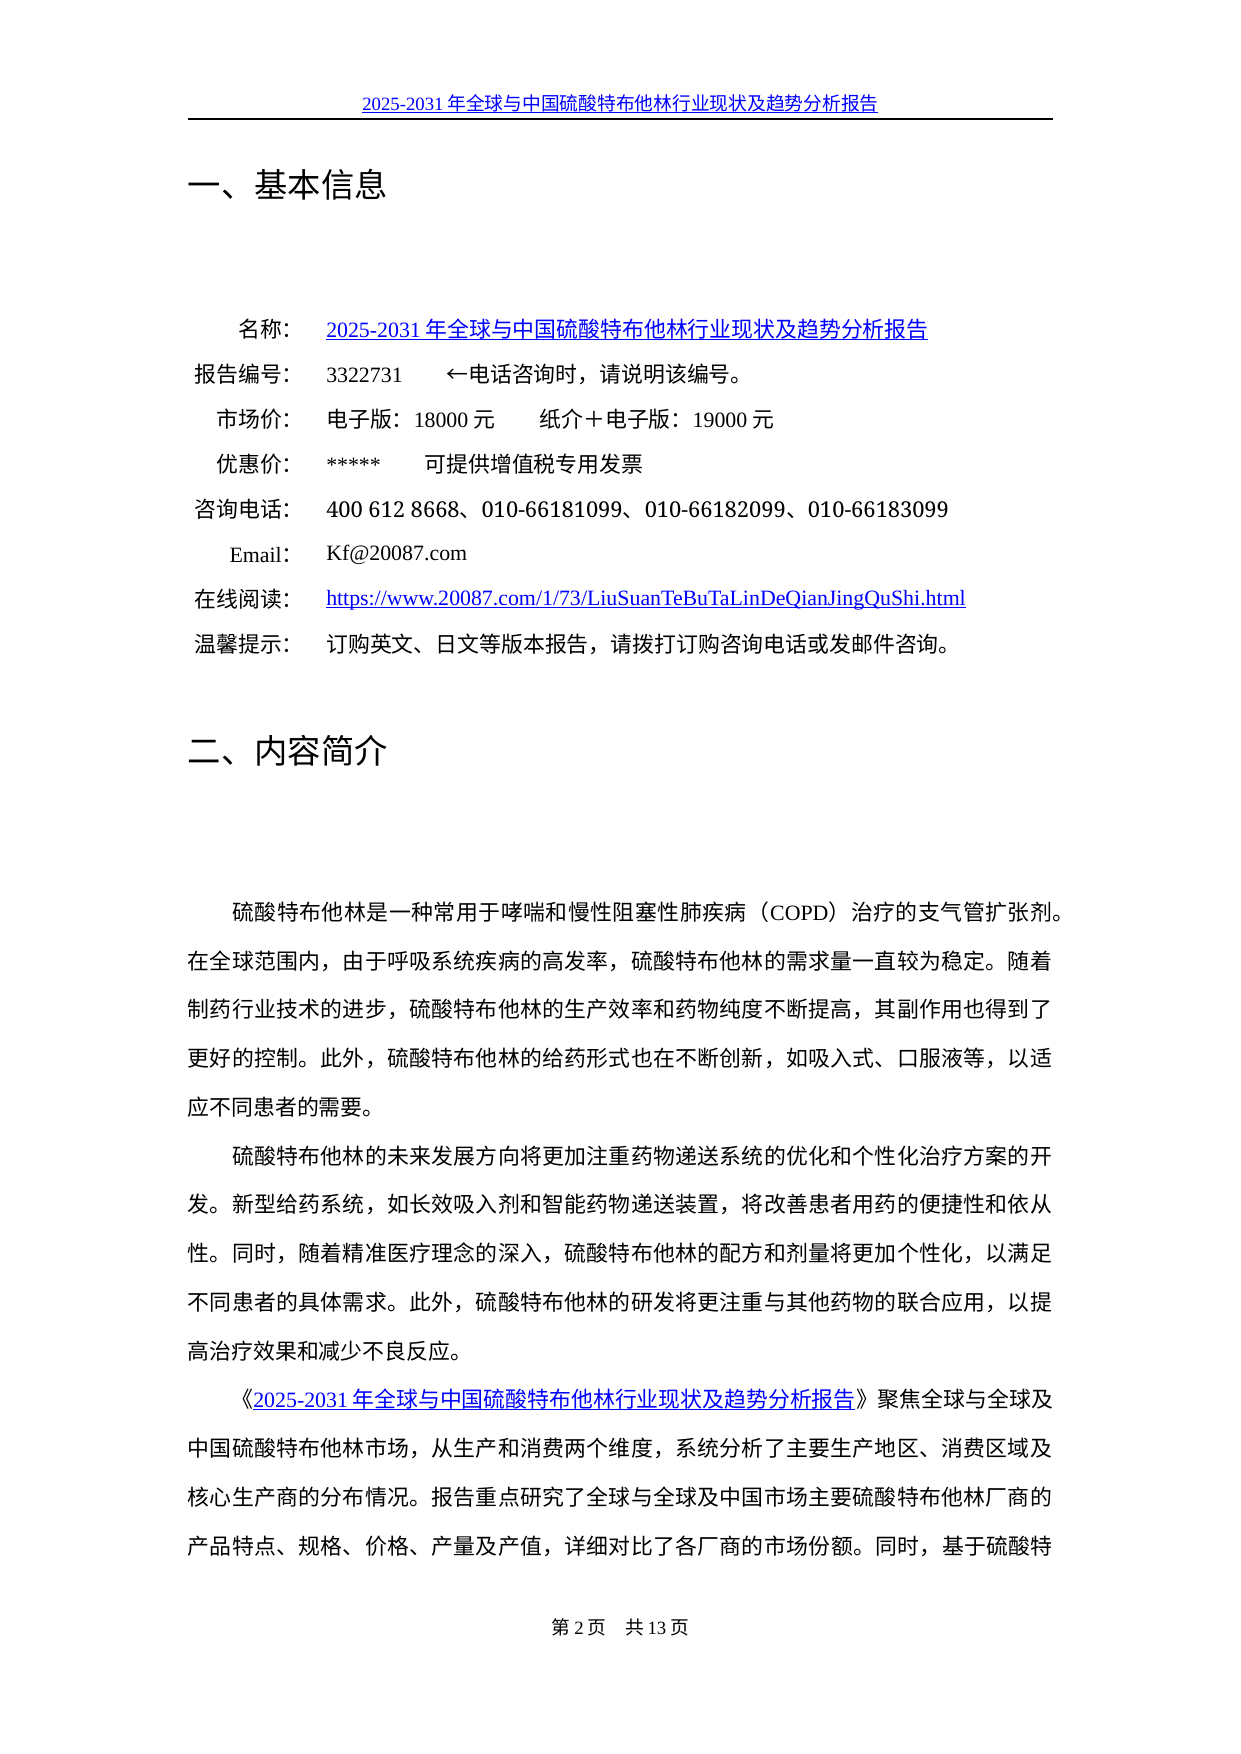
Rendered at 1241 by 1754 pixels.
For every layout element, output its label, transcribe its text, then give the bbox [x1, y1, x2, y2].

table_cell 电子版：18000 元 纸介＋电子版：19000 元 [315, 402, 1073, 447]
table_cell ***** 可提供增值税专用发票 [315, 447, 1073, 492]
table_cell 在线阅读： [167, 582, 315, 627]
table_cell 400 612 8668、010-66181099、010-66182099、010-66183099 [315, 492, 1073, 537]
table_cell 订购英文、日文等版本报告，请拨打订购咨询电话或发邮件咨询。 [315, 627, 1073, 672]
title 一、基本信息 [187, 150, 1053, 215]
table_cell 市场价： [167, 402, 315, 447]
title 二、内容简介 [187, 717, 1053, 782]
table_cell 报告编号： [167, 357, 315, 402]
table_cell [315, 582, 1073, 627]
table_cell 3322731 ←电话咨询时，请说明该编号。 [315, 357, 1073, 402]
table_cell Email： [167, 537, 315, 582]
table_header 2025-2031年全球与中国硫酸特布他林行业现状及趋势分析报告 [315, 312, 1073, 357]
table_header 名称： [167, 312, 315, 357]
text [187, 894, 1053, 1561]
table_cell 温馨提示： [167, 627, 315, 672]
table_cell 优惠价： [167, 447, 315, 492]
table_cell Kf@20087.com [315, 537, 1073, 582]
table_cell 咨询电话： [167, 492, 315, 537]
